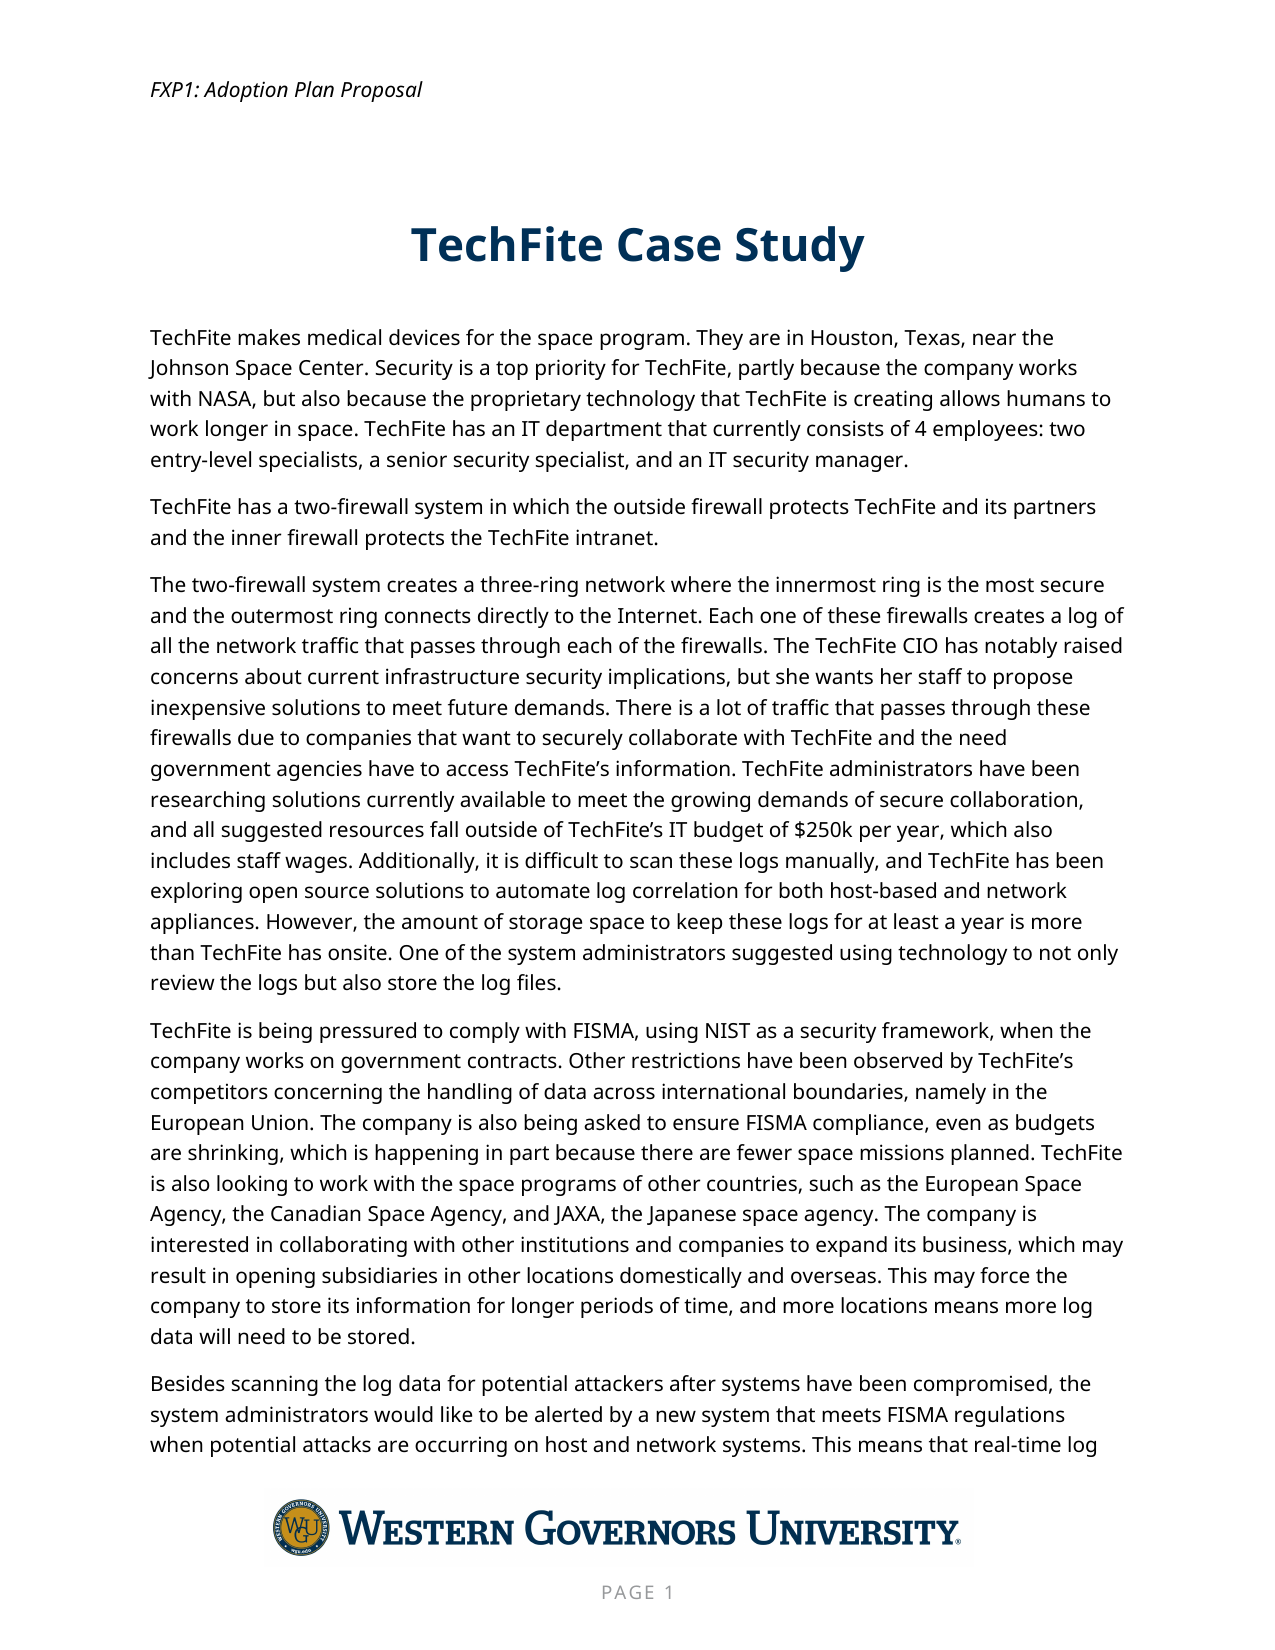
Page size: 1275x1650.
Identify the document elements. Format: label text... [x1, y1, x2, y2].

text TechFite is being pressured to comply with FISMA, using NIST as a security framework, when the company works on government contracts. Other restrictions have been observed by TechFite’s competitors concerning the handling of data across international boundaries, namely in the European Union. The company is also being asked to ensure FISMA compliance, even as budgets are shrinking, which is happening in part because there are fewer space missions planned. TechFite is also looking to work with the space programs of other countries, such as the European Space Agency, the Canadian Space Agency, and JAXA, the Japanese space agency. The company is interested in collaborating with other institutions and companies to expand its business, which may result in opening subsidiaries in other locations domestically and overseas. This may force the company to store its information for longer periods of time, and more locations means more log data will need to be stored. [150, 1016, 1125, 1351]
text The two-firewall system creates a three-ring network where the innermost ring is the most secure and the outermost ring connects directly to the Internet. Each one of these firewalls creates a log of all the network traffic that passes through each of the firewalls. The TechFite CIO has notably raised concerns about current infrastructure security implications, but she wants her staff to propose inexpensive solutions to meet future demands. There is a lot of traffic that passes through these firewalls due to companies that want to securely collaborate with TechFite and the need government agencies have to access TechFite’s information. TechFite administrators have been researching solutions currently available to meet the growing demands of secure collaboration, and all suggested resources fall outside of TechFite’s IT budget of $250k per year, which also includes staff wages. Additionally, it is difficult to scan these logs manually, and TechFite has been exploring open source solutions to automate log correlation for both host-based and network appliances. However, the amount of storage space to keep these logs for at least a year is more than TechFite has onsite. One of the system administrators suggested using technology to not only review the logs but also store the log files. [150, 570, 1125, 997]
text TechFite Case Study [150, 212, 1125, 275]
text TechFite makes medical devices for the space program. They are in Houston, Texas, near the Johnson Space Center. Security is a top priority for TechFite, partly because the company works with NASA, but also because the proprietary technology that TechFite is creating allows humans to work longer in space. TechFite has an IT department that currently consists of 4 employees: two entry-level specialists, a senior security specialist, and an IT security manager. [150, 323, 1125, 474]
picture [263, 1488, 974, 1567]
text TechFite has a two-firewall system in which the outside firewall protects TechFite and its partners and the inner firewall protects the TechFite intranet. [150, 492, 1125, 552]
